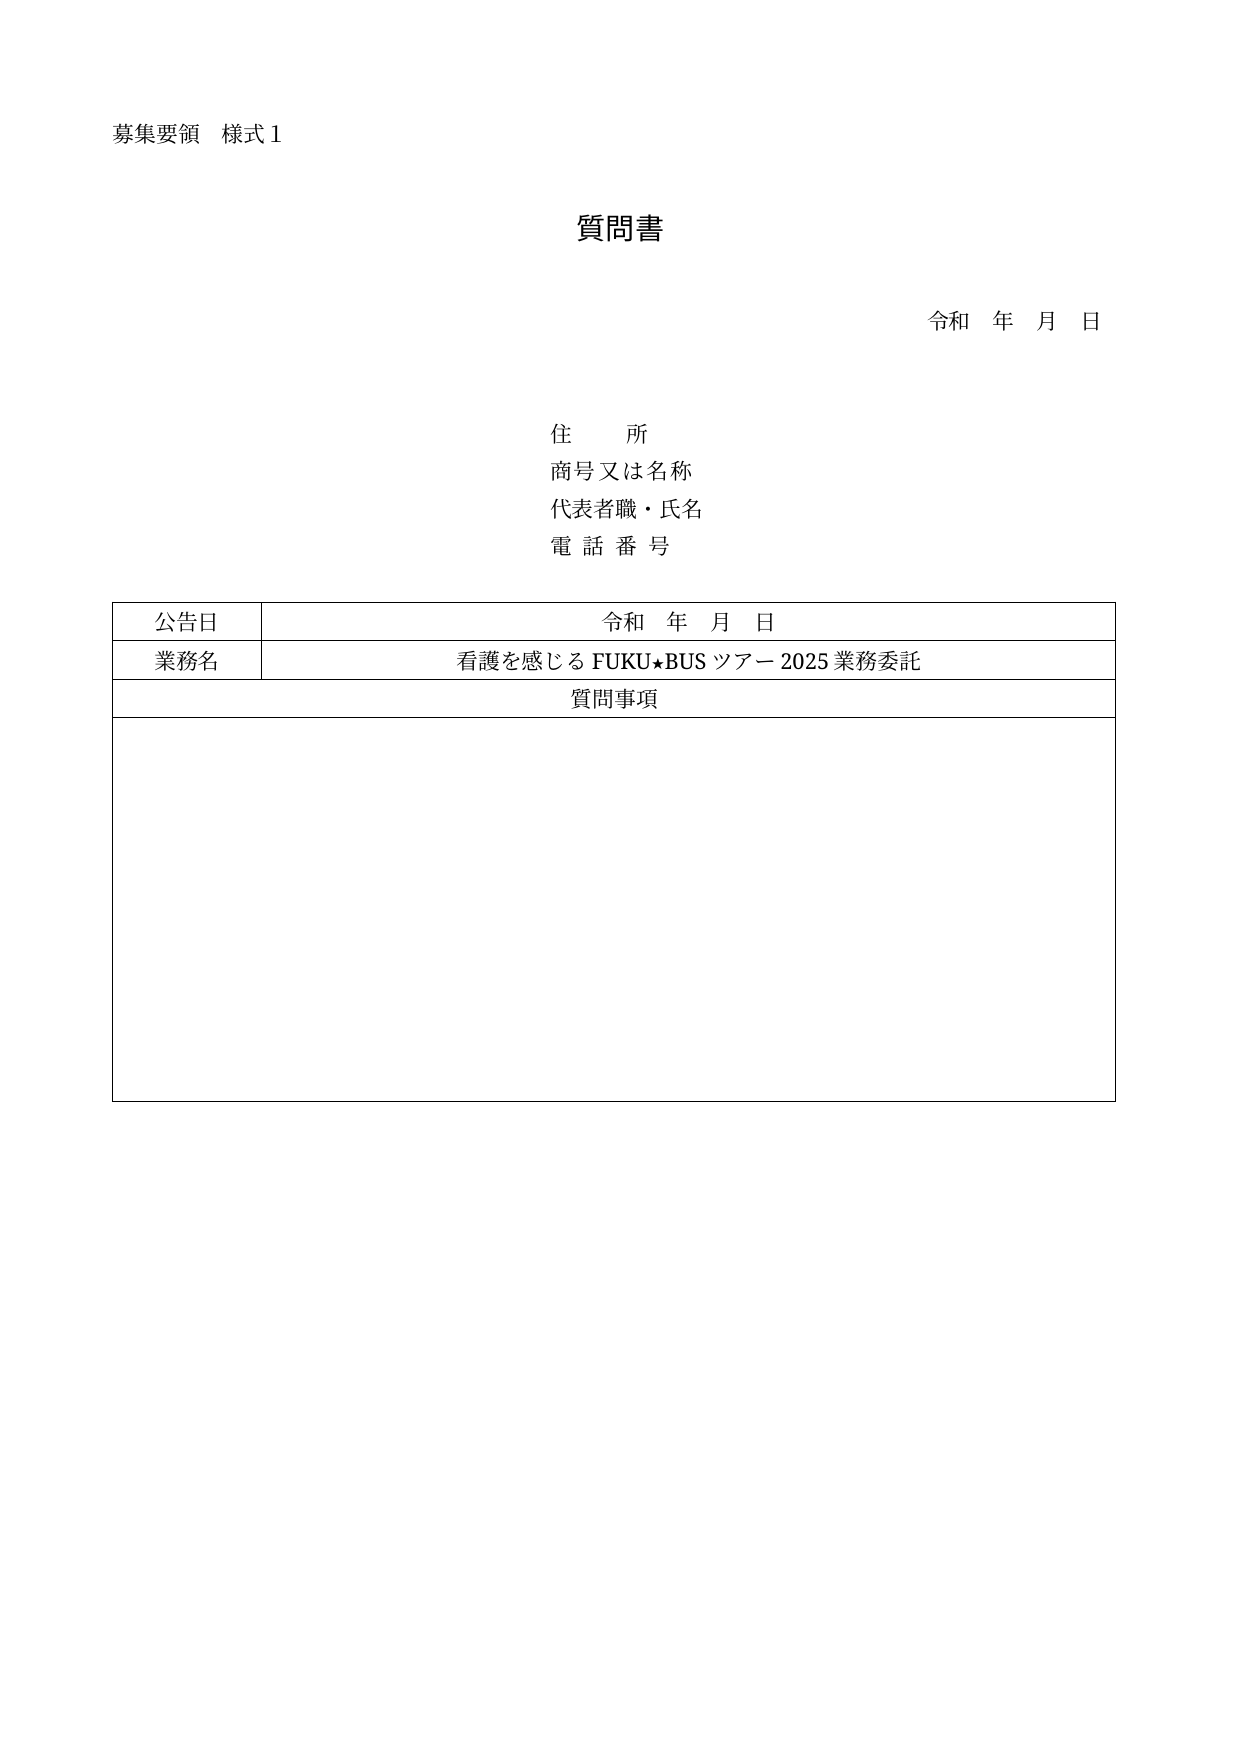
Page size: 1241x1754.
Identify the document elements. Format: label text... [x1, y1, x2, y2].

table_cell [113, 718, 1115, 1101]
text 代表者職・氏名 [550, 489, 1128, 527]
text 商号又は名称 [550, 452, 1128, 489]
text 住所 [550, 414, 1128, 452]
text 電話番号 [550, 527, 1128, 564]
table_header 令和 年 月 日 [262, 603, 1115, 640]
table_cell 業務名 [113, 641, 261, 679]
table_cell 質問事項 [113, 680, 1115, 717]
table_cell 看護を感じるFUKU★BUSツアー2025業務委託 [262, 641, 1115, 679]
text 質問書 [112, 189, 1128, 264]
text 令和 年 月 日 [112, 302, 1102, 339]
text 募集要領 様式１ [112, 114, 1128, 152]
table_header 公告日 [113, 603, 261, 640]
